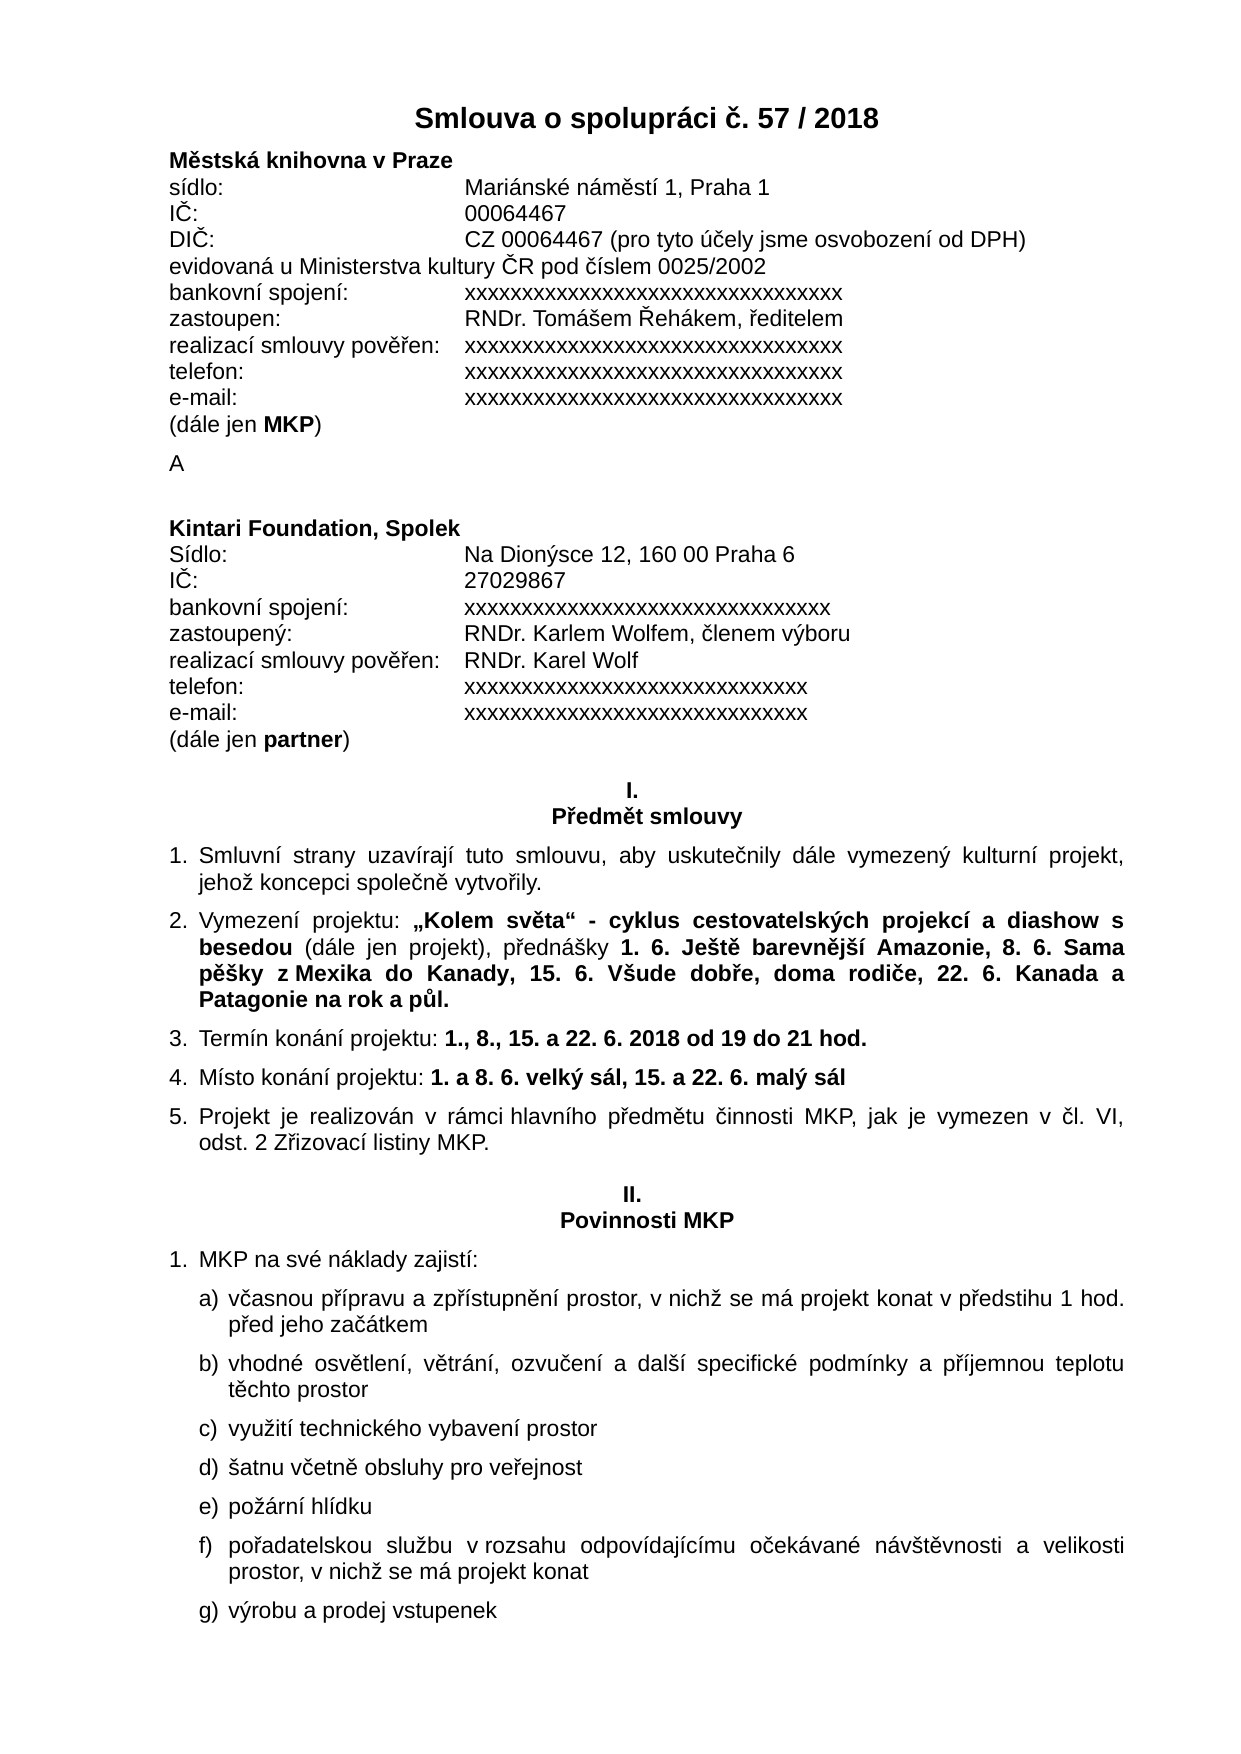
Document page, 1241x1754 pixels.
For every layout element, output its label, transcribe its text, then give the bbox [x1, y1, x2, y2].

list požární hlídku [198, 1493, 1125, 1519]
text e-mail: xxxxxxxxxxxxxxxxxxxxxxxxxxxxxxxxx [169, 384, 1125, 411]
list Místo konání projektu: 1. a 8. 6. velký sál, 15. a 22. 6. malý sál [169, 1064, 1125, 1091]
text Kintari Foundation, Spolek [169, 515, 1125, 541]
list šatnu včetně obsluhy pro veřejnost [198, 1454, 1125, 1480]
subtitle Povinnosti MKP [169, 1207, 1125, 1233]
text (dále jen MKP) [169, 411, 1125, 437]
text sídlo: Mariánské náměstí 1, Praha 1 [169, 173, 1125, 200]
text realizací smlouvy pověřen: xxxxxxxxxxxxxxxxxxxxxxxxxxxxxxxxx [169, 332, 1125, 358]
subtitle Smlouva o spolupráci č. 57 / 2018 [169, 101, 1125, 135]
text bankovní spojení: xxxxxxxxxxxxxxxxxxxxxxxxxxxxxxxxx [169, 279, 1125, 305]
list pořadatelskou službu v rozsahu odpovídajícímu očekávané návštěvnosti a velikosti prostor, v nichž se má projekt konat [198, 1532, 1125, 1584]
list využití technického vybavení prostor [198, 1415, 1125, 1442]
text bankovní spojení: xxxxxxxxxxxxxxxxxxxxxxxxxxxxxxxx [169, 594, 1125, 620]
text zastoupen: RNDr. Tomášem Řehákem, ředitelem [169, 305, 1125, 332]
text Sídlo: Na Dionýsce 12, 160 00 Praha 6 [169, 541, 1125, 567]
text e-mail: xxxxxxxxxxxxxxxxxxxxxxxxxxxxxx [169, 699, 1125, 726]
subtitle Předmět smlouvy [169, 803, 1125, 830]
list Termín konání projektu: 1., 8., 15. a 22. 6. 2018 od 19 do 21 hod. [169, 1025, 1125, 1052]
text Městská knihovna v Praze [169, 147, 1125, 173]
text IČ: 27029867 [169, 567, 1125, 594]
list Smluvní strany uzavírají tuto smlouvu, aby uskutečnily dále vymezený kulturní projekt, jehož koncepci společně vytvořily. [169, 842, 1125, 895]
text telefon: xxxxxxxxxxxxxxxxxxxxxxxxxxxxxxxxx [169, 358, 1125, 384]
text evidovaná u Ministerstva kultury ČR pod číslem 0025/2002 [169, 253, 1125, 279]
text zastoupený: RNDr. Karlem Wolfem, členem výboru [169, 620, 1125, 647]
text (dále jen partner) [169, 726, 1125, 752]
list vhodné osvětlení, větrání, ozvučení a další specifické podmínky a příjemnou teplotu těchto prostor [198, 1350, 1125, 1403]
text A [169, 449, 1125, 476]
text telefon: xxxxxxxxxxxxxxxxxxxxxxxxxxxxxx [169, 673, 1125, 699]
text IČ: 00064467 [169, 200, 1125, 226]
list Vymezení projektu: „Kolem světa“ - cyklus cestovatelských projekcí a diashow s besedou (dále jen projekt), přednášky 1. 6. Ještě barevnější Amazonie, 8. 6. Sama pěšky z Mexika do Kanady, 15. 6. Všude dobře, doma rodiče, 22. 6. Kanada a Patagonie na rok a půl. [169, 907, 1125, 1013]
text DIČ: CZ 00064467 (pro tyto účely jsme osvobození od DPH) [169, 226, 1125, 253]
list výrobu a prodej vstupenek [198, 1597, 1125, 1623]
list MKP na své náklady zajistí: [169, 1246, 1125, 1272]
text realizací smlouvy pověřen: RNDr. Karel Wolf [169, 647, 1125, 673]
list včasnou přípravu a zpřístupnění prostor, v nichž se má projekt konat v předstihu 1 hod. před jeho začátkem [198, 1285, 1125, 1337]
list Projekt je realizován v rámci hlavního předmětu činnosti MKP, jak je vymezen v čl. VI, odst. 2 Zřizovací listiny MKP. [169, 1103, 1125, 1156]
